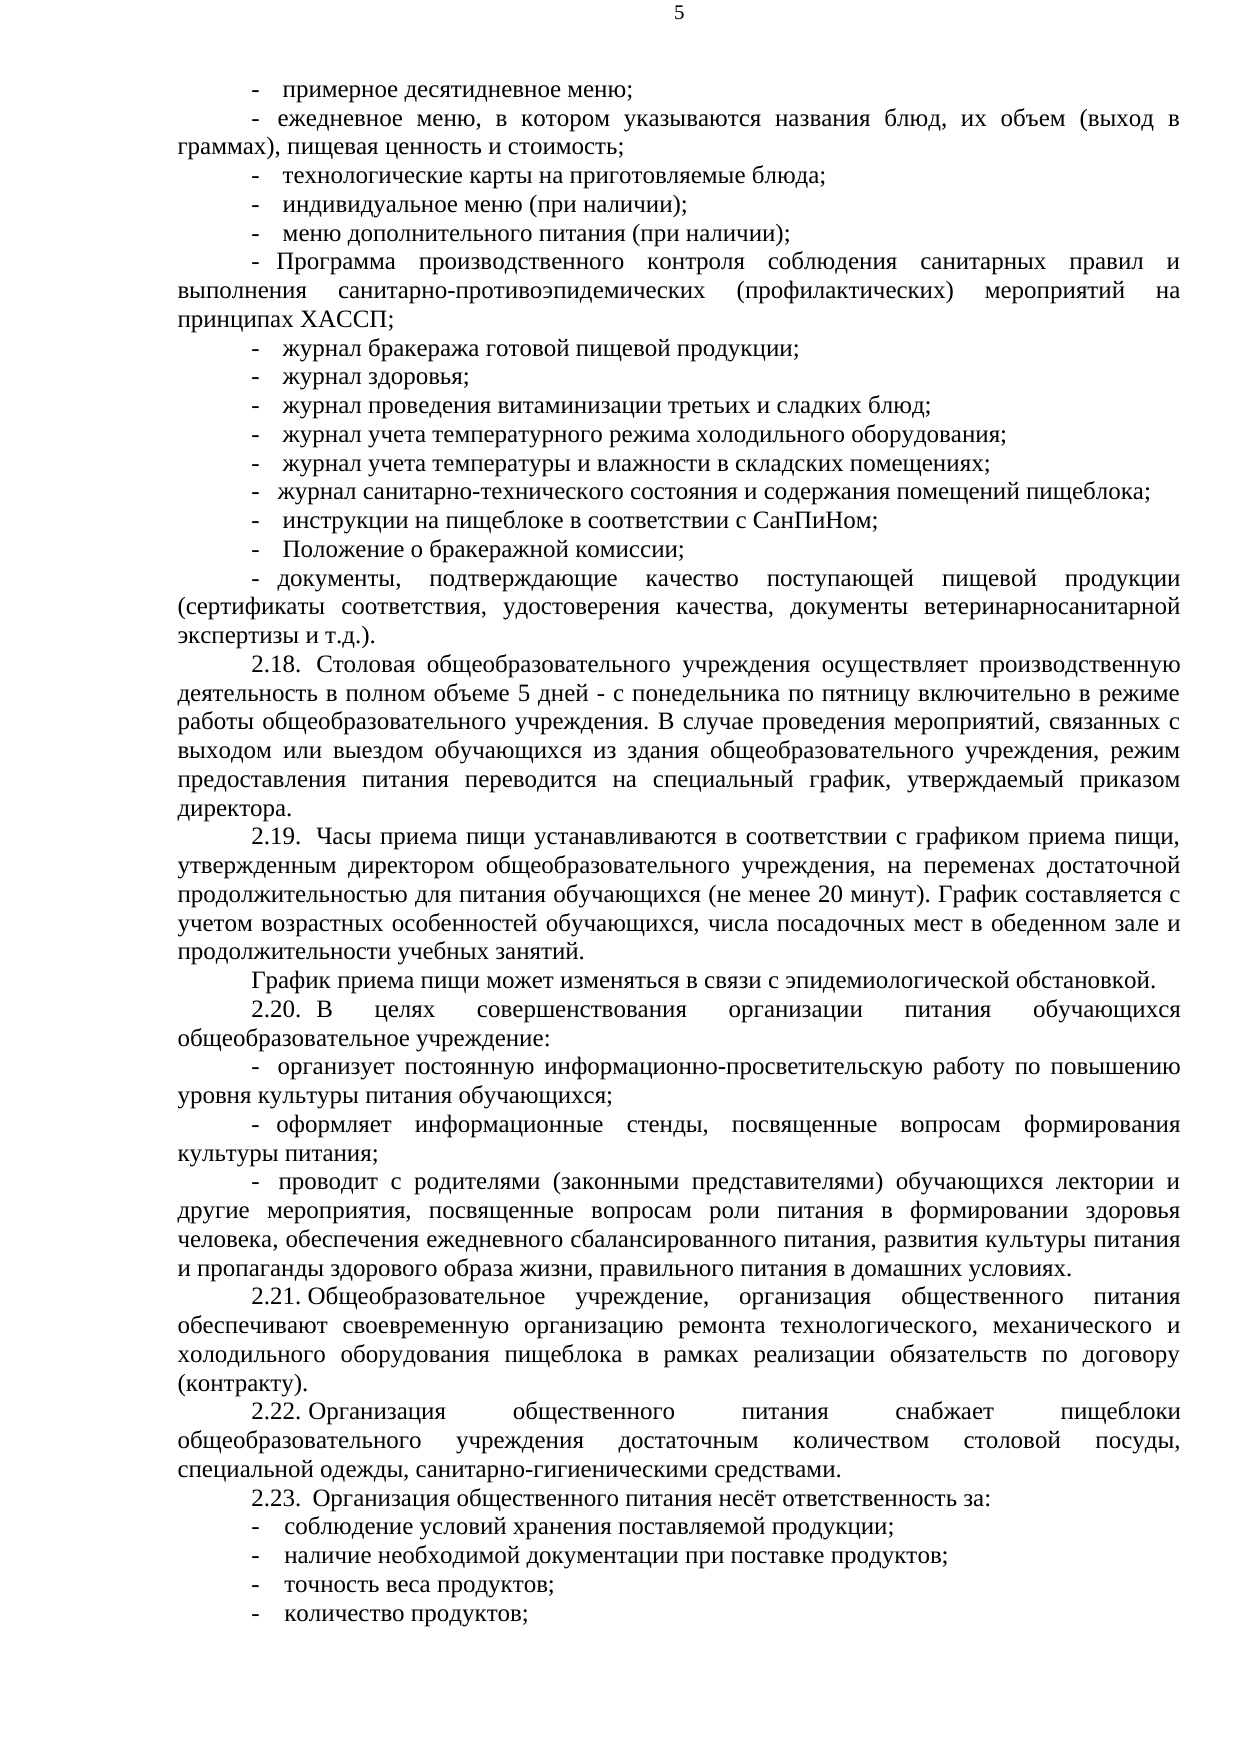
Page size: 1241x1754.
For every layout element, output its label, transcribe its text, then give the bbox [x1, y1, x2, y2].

list журнал бракеража готовой пищевой продукции; [177, 333, 1181, 361]
list документы, подтверждающие качество поступающей пищевой продукции (сертификаты соответствия, удостоверения качества, документы ветеринарносанитарной экспертизы и т.д.). [177, 563, 1181, 649]
list журнал учета температурного режима холодильного оборудования; [177, 419, 1181, 448]
list Столовая общеобразовательного учреждения осуществляет производственную деятельность в полном объеме 5 дней - с понедельника по пятницу включительно в режиме работы общеобразовательного учреждения. В случае проведения мероприятий, связанных с выходом или выездом обучающихся из здания общеобразовательного учреждения, режим предоставления питания переводится на специальный график, утверждаемый приказом директора. [177, 649, 1181, 821]
list Общеобразовательное учреждение, организация общественного питания обеспечивают своевременную организацию ремонта технологического, механического и холодильного оборудования пищеблока в рамках реализации обязательств по договору (контракту). [177, 1281, 1181, 1396]
list точность веса продуктов; [177, 1569, 1181, 1598]
list журнал санитарно-технического состояния и содержания помещений пищеблока; [177, 476, 1181, 505]
list Организация общественного питания снабжает пищеблоки общеобразовательного учреждения достаточным количеством столовой посуды, специальной одежды, санитарно-гигиеническими средствами. [177, 1396, 1181, 1483]
list примерное десятидневное меню; [177, 74, 1181, 103]
list меню дополнительного питания (при наличии); [177, 218, 1181, 246]
list организует постоянную информационно-просветительскую работу по повышению уровня культуры питания обучающихся; [177, 1051, 1181, 1109]
list ежедневное меню, в котором указываются названия блюд, их объем (выход в граммах), пищевая ценность и стоимость; [177, 103, 1181, 160]
list Часы приема пищи устанавливаются в соответствии с графиком приема пищи, утвержденным директором общеобразовательного учреждения, на переменах достаточной продолжительностью для питания обучающихся (не менее 20 минут). График составляется с учетом возрастных особенностей обучающихся, числа посадочных мест в обеденном зале и продолжительности учебных занятий. [177, 821, 1181, 965]
list Организация общественного питания несёт ответственность за: [177, 1483, 1181, 1511]
text График приема пищи может изменяться в связи с эпидемиологической обстановкой. [177, 965, 1181, 994]
list Положение о бракеражной комиссии; [177, 534, 1181, 563]
list проводит с родителями (законными представителями) обучающихся лектории и другие мероприятия, посвященные вопросам роли питания в формировании здоровья человека, обеспечения ежедневного сбалансированного питания, развития культуры питания и пропаганды здорового образа жизни, правильного питания в домашних условиях. [177, 1166, 1181, 1281]
list инструкции на пищеблоке в соответствии с СанПиНом; [177, 505, 1181, 534]
list журнал учета температуры и влажности в складских помещениях; [177, 448, 1181, 476]
list журнал проведения витаминизации третьих и сладких блюд; [177, 390, 1181, 419]
list оформляет информационные стенды, посвященные вопросам формирования культуры питания; [177, 1109, 1181, 1166]
list Программа производственного контроля соблюдения санитарных правил и выполнения санитарно-противоэпидемических (профилактических) мероприятий на принципах ХАССП; [177, 246, 1181, 333]
list В целях совершенствования организации питания обучающихся общеобразовательное учреждение: [177, 994, 1181, 1051]
list наличие необходимой документации при поставке продуктов; [177, 1540, 1181, 1569]
list количество продуктов; [177, 1598, 1181, 1626]
list технологические карты на приготовляемые блюда; [177, 160, 1181, 189]
list соблюдение условий хранения поставляемой продукции; [177, 1511, 1181, 1540]
list журнал здоровья; [177, 361, 1181, 390]
list индивидуальное меню (при наличии); [177, 189, 1181, 218]
